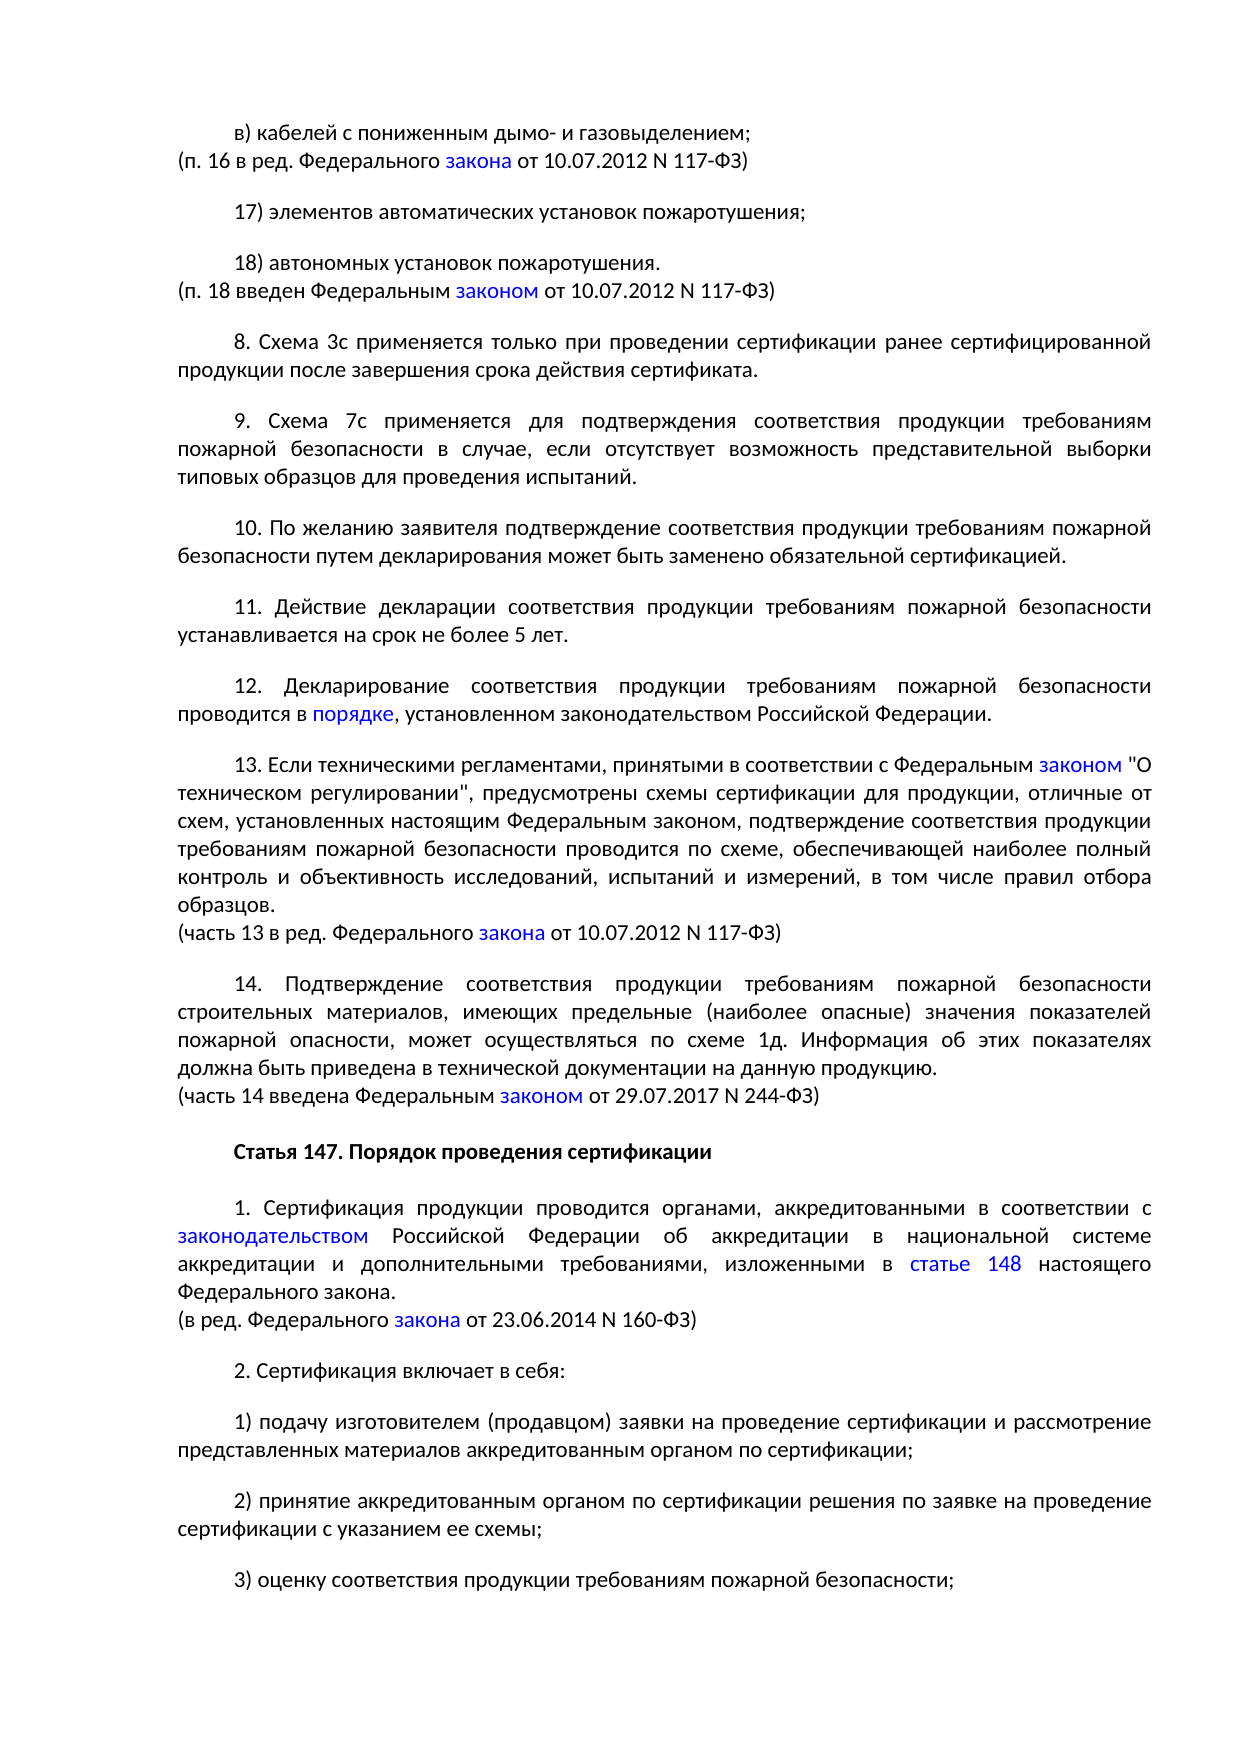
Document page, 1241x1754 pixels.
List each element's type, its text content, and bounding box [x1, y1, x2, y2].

text 12. Декларирование соответствия продукции требованиям пожарной безопасности проводится в порядке, установленном законодательством Российской Федерации. [177, 671, 1152, 727]
text 8. Схема 3с применяется только при проведении сертификации ранее сертифицированной продукции после завершения срока действия сертификата. [177, 327, 1152, 383]
text (часть 13 в ред. Федерального закона от 10.07.2012 N 117-ФЗ) [177, 918, 1152, 946]
title Статья 147. Порядок проведения сертификации [177, 1137, 1152, 1165]
text 18) автономных установок пожаротушения. [177, 248, 1152, 276]
text 2) принятие аккредитованным органом по сертификации решения по заявке на проведение сертификации с указанием ее схемы; [177, 1486, 1152, 1542]
text (п. 18 введен Федеральным законом от 10.07.2012 N 117-ФЗ) [177, 276, 1152, 304]
text в) кабелей с пониженным дымо- и газовыделением; [177, 118, 1152, 146]
text 3) оценку соответствия продукции требованиям пожарной безопасности; [177, 1565, 1152, 1593]
text (п. 16 в ред. Федерального закона от 10.07.2012 N 117-ФЗ) [177, 146, 1152, 174]
text 9. Схема 7с применяется для подтверждения соответствия продукции требованиям пожарной безопасности в случае, если отсутствует возможность представительной выборки типовых образцов для проведения испытаний. [177, 406, 1152, 490]
text (в ред. Федерального закона от 23.06.2014 N 160-ФЗ) [177, 1305, 1152, 1333]
text 14. Подтверждение соответствия продукции требованиям пожарной безопасности строительных материалов, имеющих предельные (наиболее опасные) значения показателей пожарной опасности, может осуществляться по схеме 1д. Информация об этих показателях должна быть приведена в технической документации на данную продукцию. [177, 969, 1152, 1081]
text 1) подачу изготовителем (продавцом) заявки на проведение сертификации и рассмотрение представленных материалов аккредитованным органом по сертификации; [177, 1407, 1152, 1463]
text (часть 14 введена Федеральным законом от 29.07.2017 N 244-ФЗ) [177, 1081, 1152, 1109]
text 2. Сертификация включает в себя: [177, 1356, 1152, 1384]
text 11. Действие декларации соответствия продукции требованиям пожарной безопасности устанавливается на срок не более 5 лет. [177, 592, 1152, 648]
text 17) элементов автоматических установок пожаротушения; [177, 197, 1152, 225]
text 13. Если техническими регламентами, принятыми в соответствии с Федеральным законом "О техническом регулировании", предусмотрены схемы сертификации для продукции, отличные от схем, установленных настоящим Федеральным законом, подтверждение соответствия продукции требованиям пожарной безопасности проводится по схеме, обеспечивающей наиболее полный контроль и объективность исследований, испытаний и измерений, в том числе правил отбора образцов. [177, 750, 1152, 918]
text 10. По желанию заявителя подтверждение соответствия продукции требованиям пожарной безопасности путем декларирования может быть заменено обязательной сертификацией. [177, 513, 1152, 569]
text 1. Сертификация продукции проводится органами, аккредитованными в соответствии с законодательством Российской Федерации об аккредитации в национальной системе аккредитации и дополнительными требованиями, изложенными в статье 148 настоящего Федерального закона. [177, 1193, 1152, 1305]
